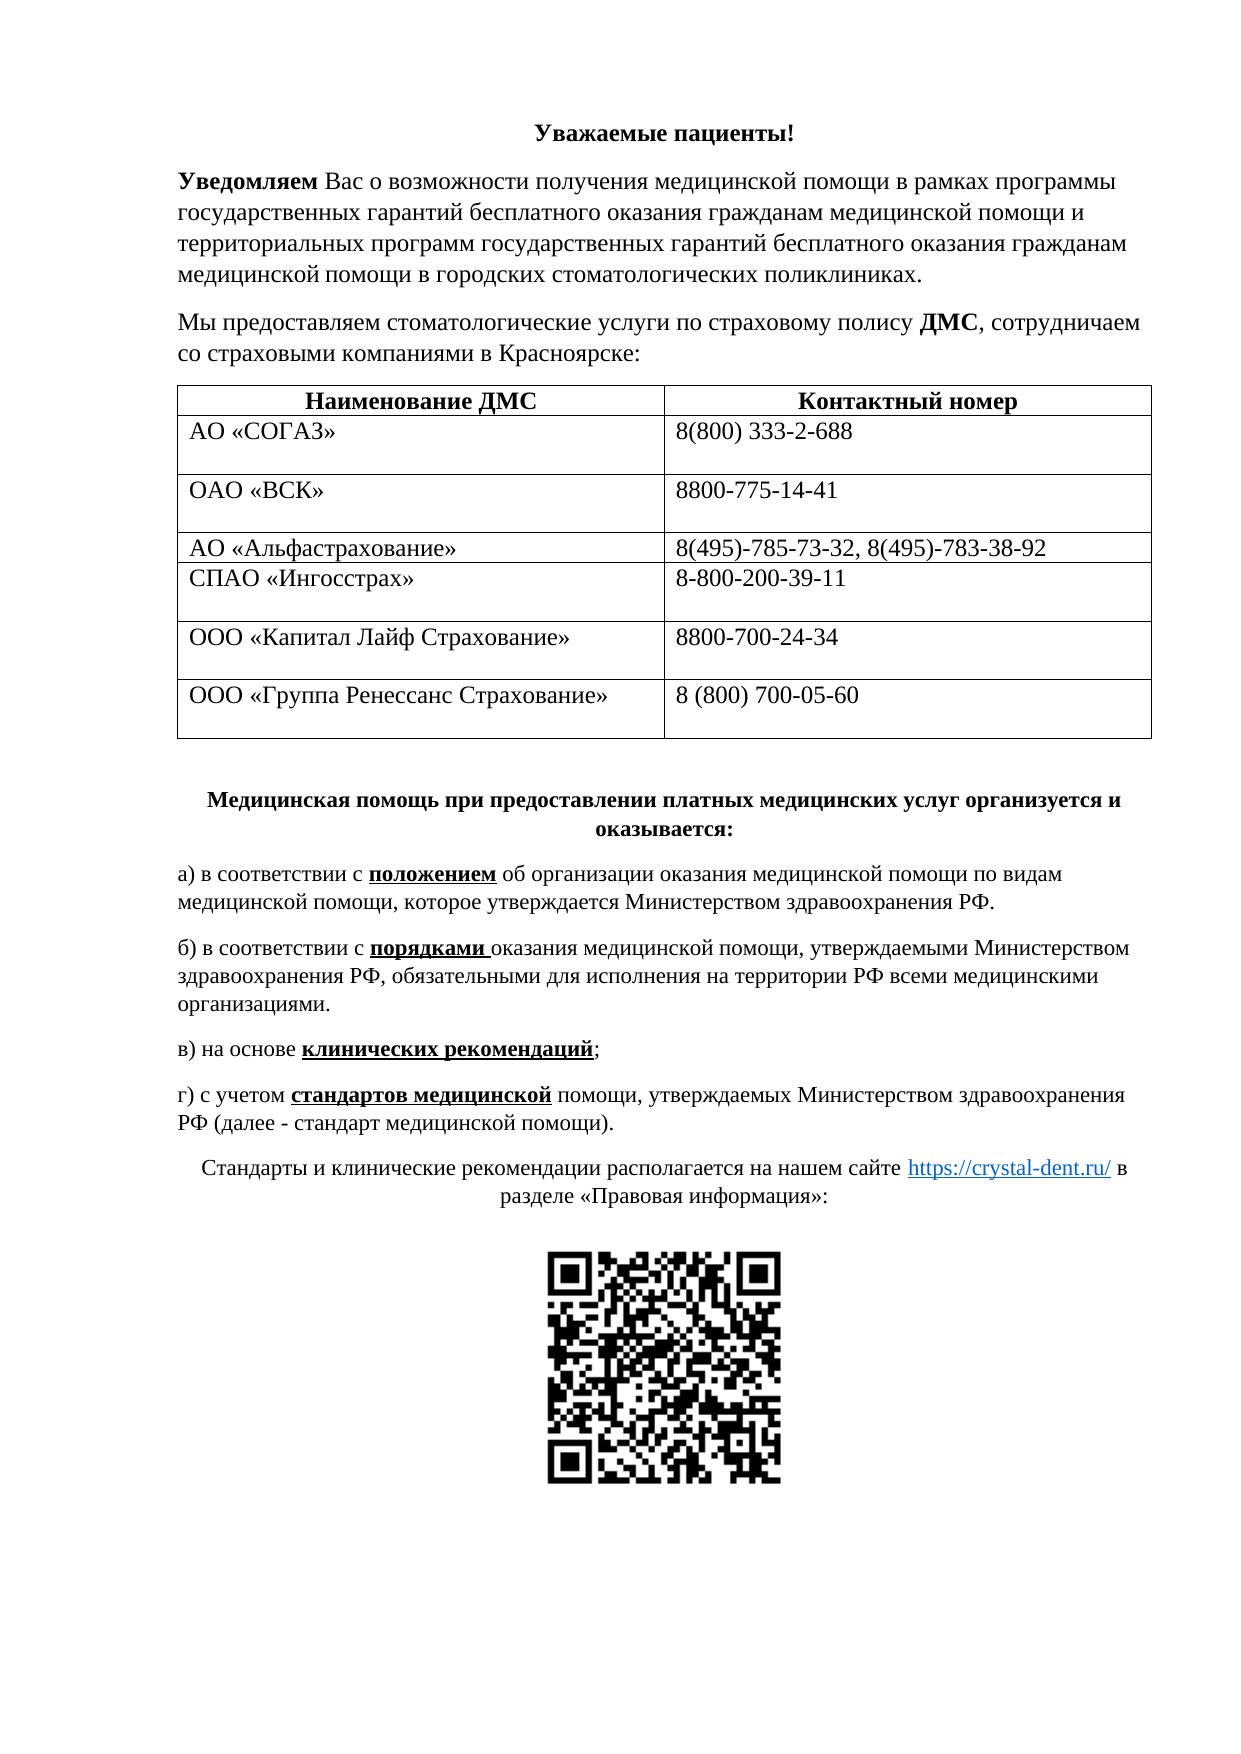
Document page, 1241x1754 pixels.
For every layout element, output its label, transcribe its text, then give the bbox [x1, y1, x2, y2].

table_cell 8(495)-785-73-32, 8(495)-783-38-92 [665, 533, 1151, 562]
text Медицинская помощь при предоставлении платных медицинских услуг организуется и оказывается: [177, 786, 1152, 841]
text г) с учетом стандартов медицинской помощи, утверждаемых Министерством здравоохранения РФ (далее - стандарт медицинской помощи). [177, 1081, 1152, 1135]
text а) в соответствии с положением об организации оказания медицинской помощи по видам медицинской помощи, которое утверждается Министерством здравоохранения РФ. [177, 860, 1152, 915]
text б) в соответствии с порядками оказания медицинской помощи, утверждаемыми Министерством здравоохранения РФ, обязательными для исполнения на территории РФ всеми медицинскими организациями. [177, 933, 1152, 1017]
table_cell ОАО «ВСК» [178, 475, 664, 532]
text Мы предоставляем стоматологические услуги по страховому полису ДМС, сотрудничаем со страховыми компаниями в Красноярске: [177, 307, 1152, 366]
text Стандарты и клинические рекомендации располагается на нашем сайте https://crystal-dent.ru/ в разделе «Правовая информация»: [177, 1154, 1152, 1209]
table_cell АО «СОГАЗ» [178, 416, 664, 474]
table_cell 8800-775-14-41 [665, 475, 1151, 532]
table_cell ООО «Капитал Лайф Страхование» [178, 622, 664, 679]
table_header Контактный номер [665, 386, 1151, 415]
table_header Наименование ДМС [178, 386, 664, 415]
text в) на основе клинических рекомендаций; [177, 1036, 1152, 1062]
text Уважаемые пациенты! [177, 118, 1152, 147]
table_cell ООО «Группа Ренессанс Страхование» [178, 680, 664, 738]
table_cell СПАО «Ингосстрах» [178, 563, 664, 621]
text Уведомляем Вас о возможности получения медицинской помощи в рамках программы государственных гарантий бесплатного оказания гражданам медицинской помощи и территориальных программ государственных гарантий бесплатного оказания гражданам медицинской помощи в городских стоматологических поликлиниках. [177, 166, 1152, 288]
table_cell 8 (800) 700-05-60 [665, 680, 1151, 738]
table_cell 8(800) 333-2-688 [665, 416, 1151, 474]
table_cell АО «Альфастрахование» [178, 533, 664, 562]
table_cell 8-800-200-39-11 [665, 563, 1151, 621]
picture [523, 1227, 805, 1509]
table_cell 8800-700-24-34 [665, 622, 1151, 679]
